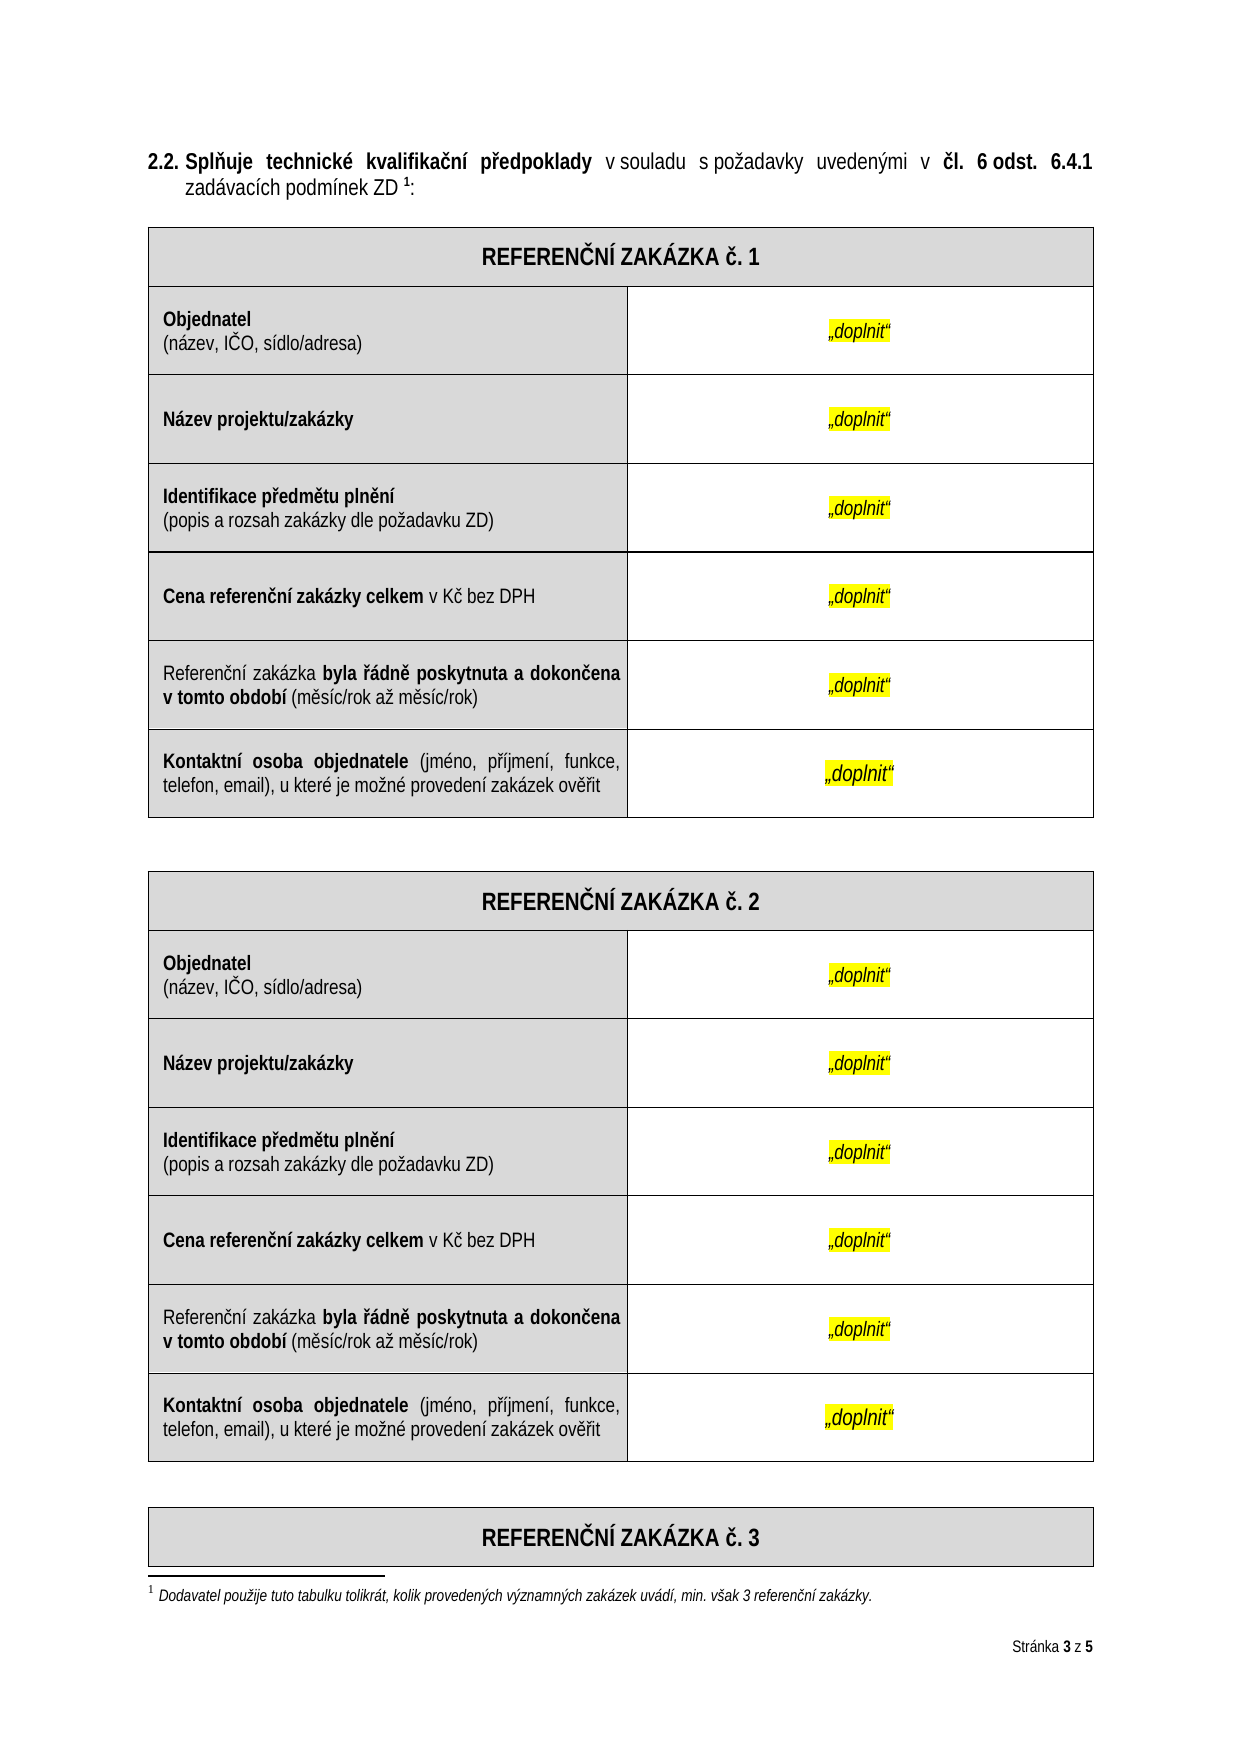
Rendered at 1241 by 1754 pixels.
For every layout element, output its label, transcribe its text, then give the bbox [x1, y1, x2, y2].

table_cell „doplnit“ [628, 1374, 1093, 1461]
table_cell „doplnit“ [628, 287, 1093, 374]
table_cell „doplnit“ [628, 1108, 1093, 1195]
table_cell Název projektu/zakázky [149, 375, 627, 463]
table_header REFERENČNÍ ZAKÁZKA č. 1 [149, 228, 1093, 286]
table_cell „doplnit“ [628, 553, 1093, 640]
table_cell Objednatel (název, IČO, sídlo/adresa) [149, 931, 627, 1018]
table_cell „doplnit“ [628, 931, 1093, 1018]
table_cell „doplnit“ [628, 1196, 1093, 1284]
table_cell Identifikace předmětu plnění (popis a rozsah zakázky dle požadavku ZD) [149, 1108, 627, 1195]
table_cell Název projektu/zakázky [149, 1019, 627, 1107]
table_cell Kontaktní osoba objednatele (jméno, příjmení, funkce, telefon, email), u které je možné provedení zakázek ověřit [149, 1374, 627, 1461]
table_cell „doplnit“ [628, 730, 1093, 817]
table_cell Kontaktní osoba objednatele (jméno, příjmení, funkce, telefon, email), u které je možné provedení zakázek ověřit [149, 730, 627, 817]
table_cell „doplnit“ [628, 464, 1093, 551]
table_cell „doplnit“ [628, 375, 1093, 463]
table_cell Cena referenční zakázky celkem v Kč bez DPH [149, 553, 627, 640]
table_cell „doplnit“ [628, 1285, 1093, 1372]
table_cell Cena referenční zakázky celkem v Kč bez DPH [149, 1196, 627, 1284]
table_header REFERENČNÍ ZAKÁZKA č. 3 [149, 1508, 1093, 1566]
table_cell Identifikace předmětu plnění (popis a rozsah zakázky dle požadavku ZD) [149, 464, 627, 551]
list Splňuje technické kvalifikační předpoklady v souladu s požadavky uvedenými v čl. 6 odst. 6.4.1 zadávacích podmínek ZD : [148, 148, 1093, 200]
table_cell „doplnit“ [628, 641, 1093, 728]
table_header REFERENČNÍ ZAKÁZKA č. 2 [149, 872, 1093, 930]
table_cell „doplnit“ [628, 1019, 1093, 1107]
table_cell Objednatel (název, IČO, sídlo/adresa) [149, 287, 627, 374]
table_cell Referenční zakázka byla řádně poskytnuta a dokončena v tomto období (měsíc/rok až měsíc/rok) [149, 1285, 627, 1372]
table_cell Referenční zakázka byla řádně poskytnuta a dokončena v tomto období (měsíc/rok až měsíc/rok) [149, 641, 627, 728]
